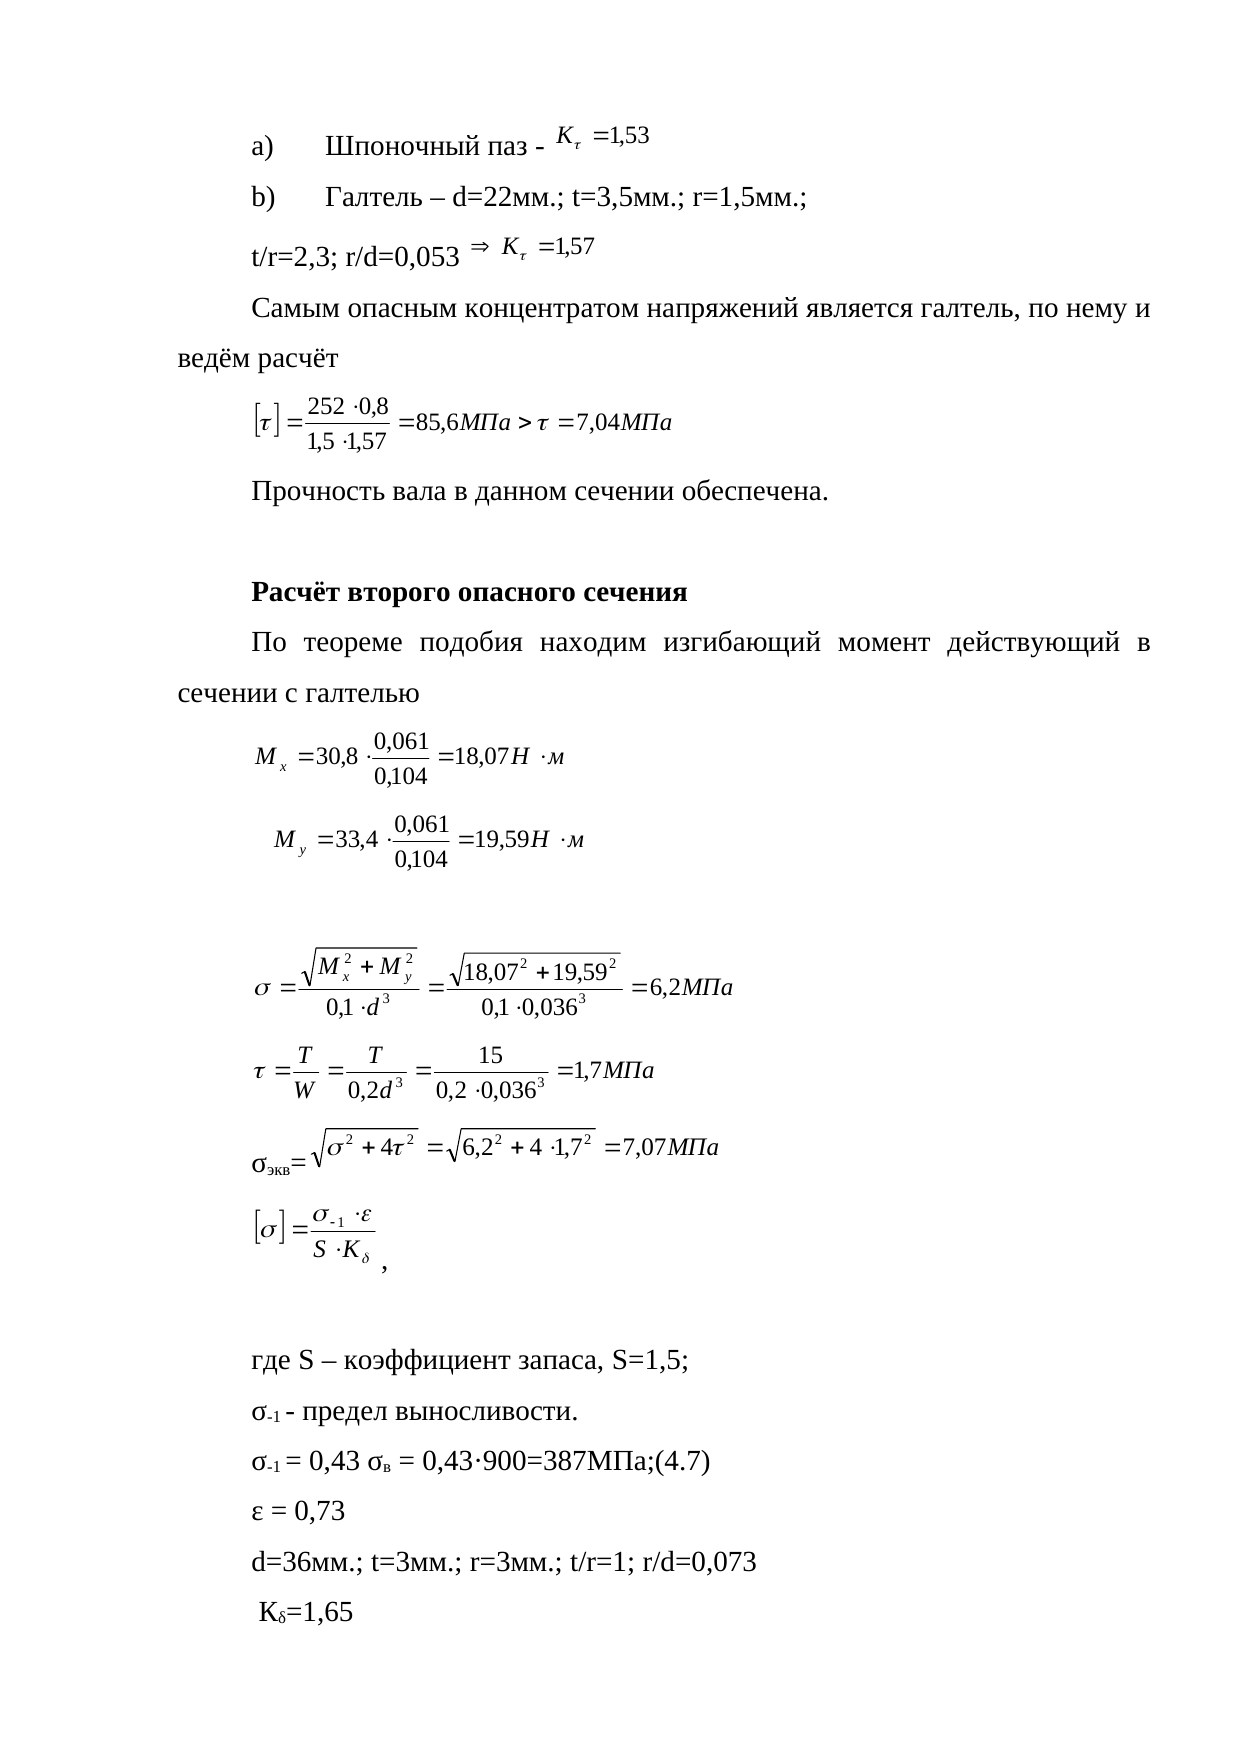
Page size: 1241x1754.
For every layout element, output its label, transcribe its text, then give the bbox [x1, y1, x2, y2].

text σ-1 = 0,43 σв = 0,43·900=387МПа;(4.7) [177, 1443, 1152, 1477]
text σэкв= [177, 1122, 1152, 1179]
text ε = 0,73 [177, 1493, 1152, 1527]
text Самым опасным концентратом напряжений является галтель, по нему и ведём расчёт [177, 290, 1152, 373]
text где S – коэффициент запаса, S=1,5; [177, 1342, 1152, 1376]
text σ-1 - предел выносливости. [177, 1393, 1152, 1426]
text Прочность вала в данном сечении обеспечена. [177, 473, 1152, 507]
text d=36мм.; t=3мм.; r=3мм.; t/r=1; r/d=0,073 [177, 1544, 1152, 1577]
text t/r=2,3; r/d=0,053 [177, 229, 1152, 273]
text По теореме подобия находим изгибающий момент действующий в сечении с галтелью [177, 624, 1152, 708]
text , [177, 1196, 1152, 1275]
list Шпоночный паз - [177, 118, 1152, 162]
list Галтель – d=22мм.; t=3,5мм.; r=1,5мм.; [177, 179, 1152, 212]
text Расчёт второго опасного сечения [177, 574, 1152, 608]
text Кδ=1,65 [177, 1594, 1152, 1627]
